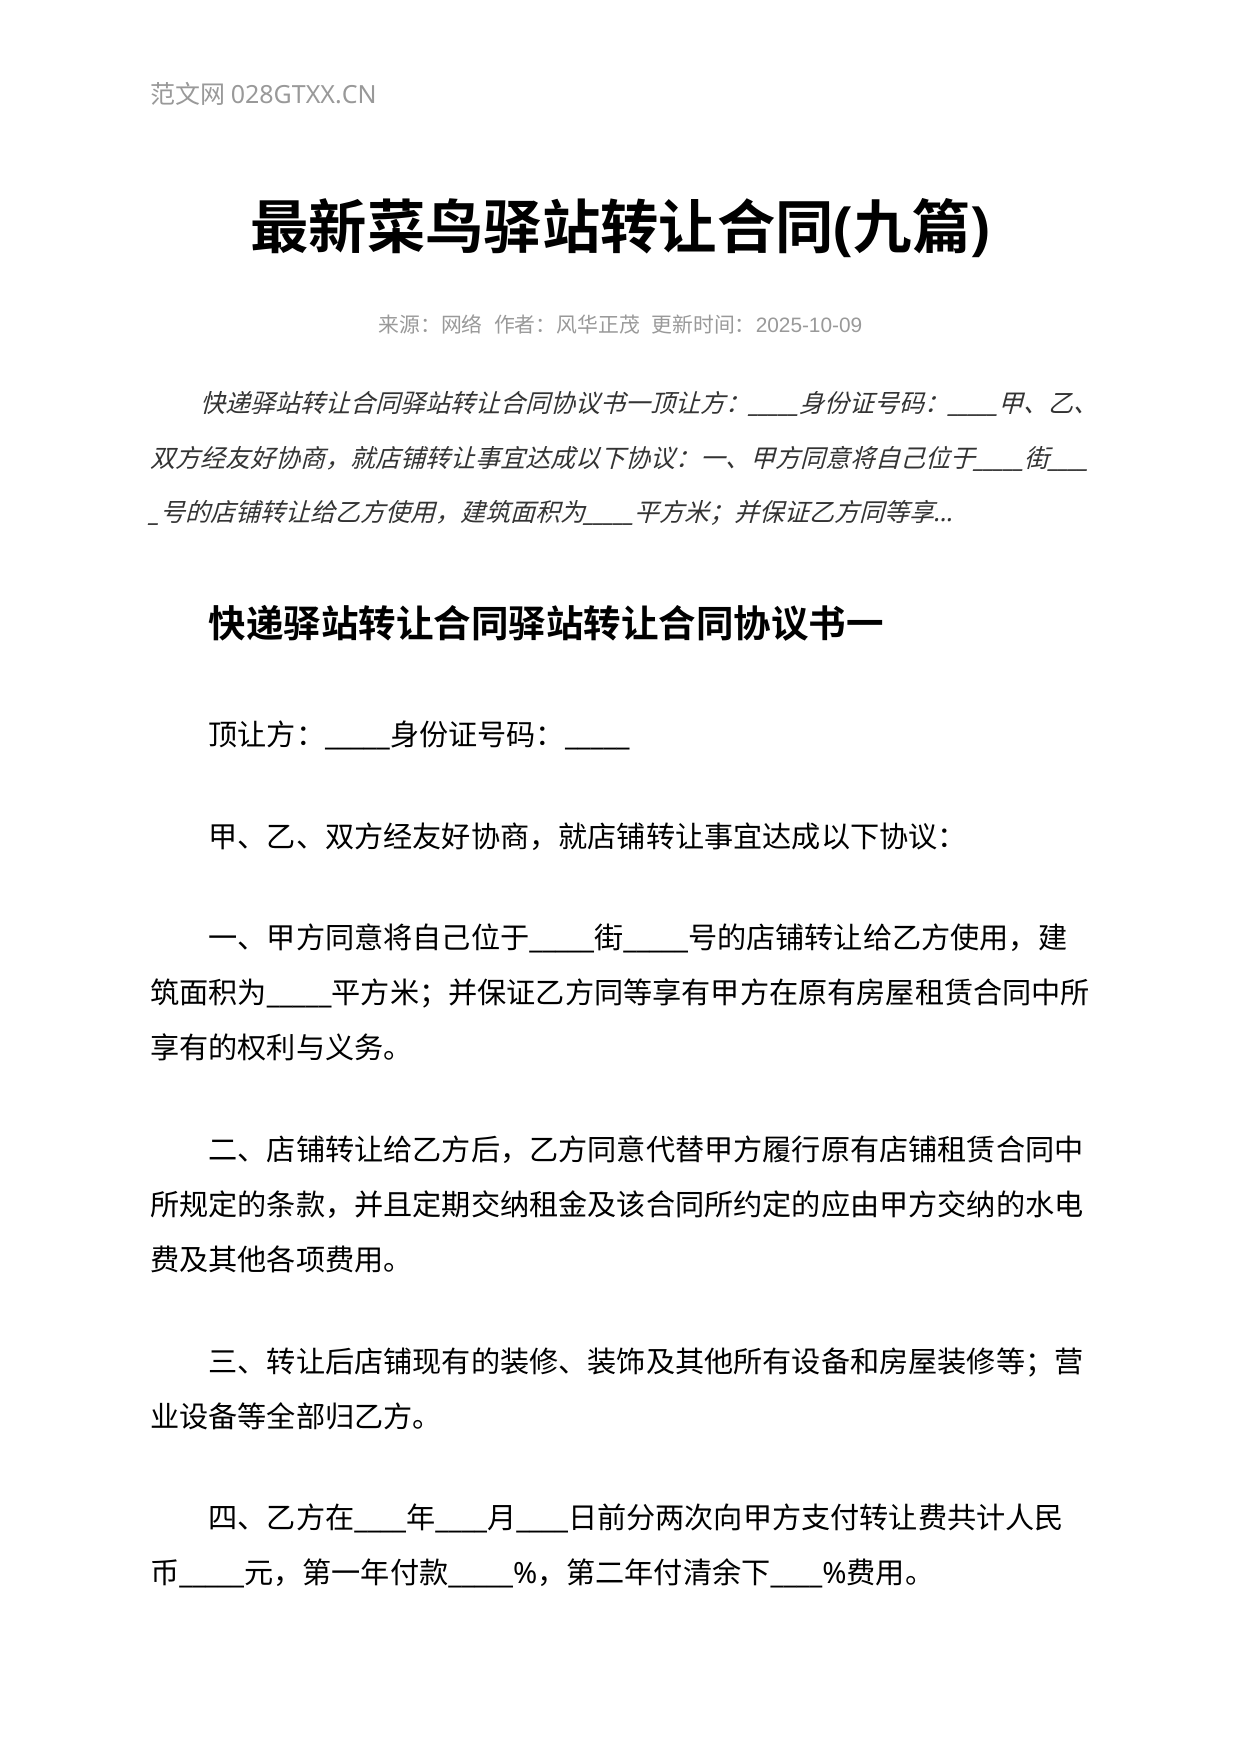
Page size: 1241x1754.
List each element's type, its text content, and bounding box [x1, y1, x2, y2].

subtitle 最新菜鸟驿站转让合同(九篇) [150, 181, 1090, 266]
text 二、店铺转让给乙方后，乙方同意代替甲方履行原有店铺租赁合同中所规定的条款，并且定期交纳租金及该合同所约定的应由甲方交纳的水电费及其他各项费用。 [150, 1127, 1090, 1279]
text 顶让方：_____身份证号码：_____ [150, 711, 1090, 753]
text 快递驿站转让合同驿站转让合同协议书一 [150, 594, 1090, 648]
text 来源：网络 作者：风华正茂 更新时间：2025-10-09 [150, 313, 1090, 337]
text 四、乙方在____年____月____日前分两次向甲方支付转让费共计人民币_____元，第一年付款_____%，第二年付清余下____%费用。 [150, 1495, 1090, 1592]
text 甲、乙、双方经友好协商，就店铺转让事宜达成以下协议： [150, 813, 1090, 855]
text 三、转让后店铺现有的装修、装饰及其他所有设备和房屋装修等；营业设备等全部归乙方。 [150, 1338, 1090, 1435]
text 快递驿站转让合同驿站转让合同协议书一顶让方：_____身份证号码：_____甲、乙、双方经友好协商，就店铺转让事宜达成以下协议：一、甲方同意将自己位于_____街_____号的店铺转让给乙方使用，建筑面积为_____平方米；并保证乙方同等享... [150, 384, 1090, 529]
text 一、甲方同意将自己位于_____街_____号的店铺转让给乙方使用，建筑面积为_____平方米；并保证乙方同等享有甲方在原有房屋租赁合同中所享有的权利与义务。 [150, 915, 1090, 1067]
